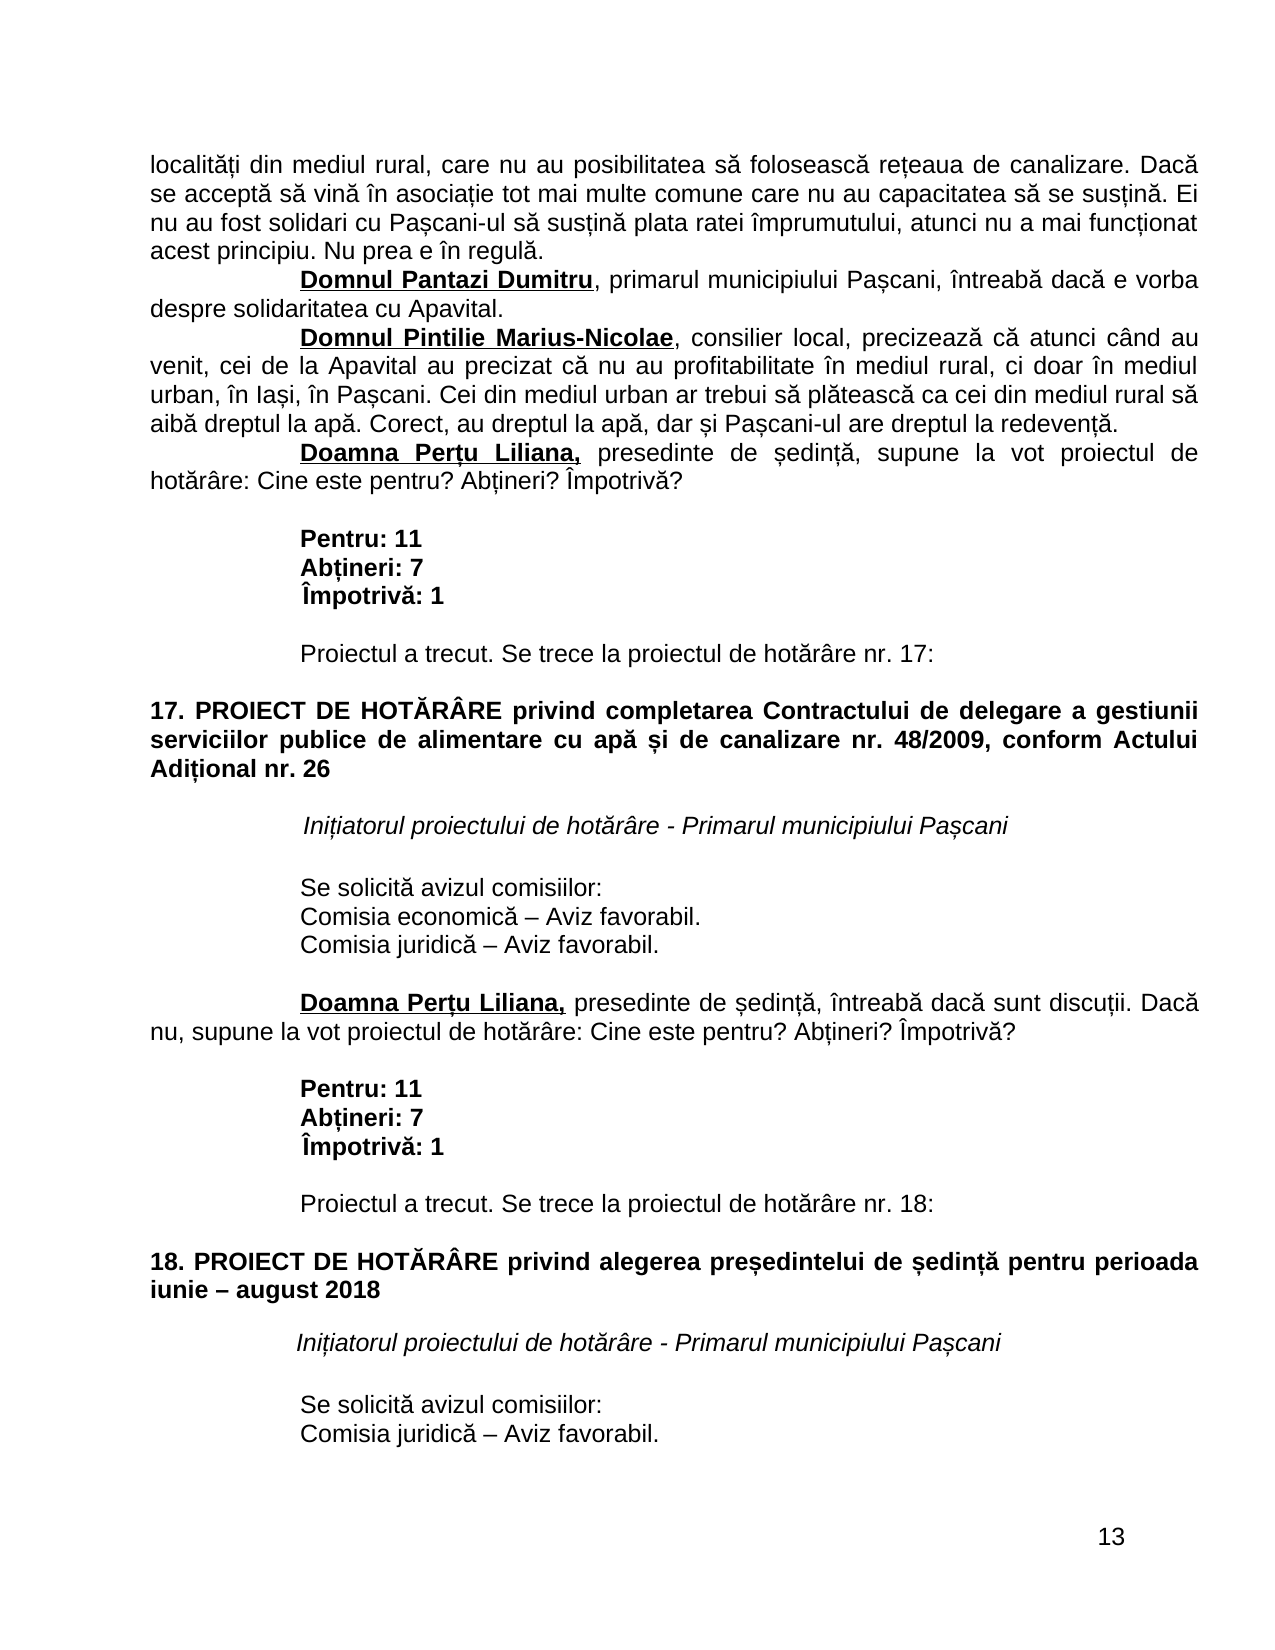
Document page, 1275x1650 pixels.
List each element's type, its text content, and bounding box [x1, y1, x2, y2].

text Se solicită avizul comisiilor: [150, 873, 1200, 902]
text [150, 150, 1200, 265]
text Inițiatorul proiectului de hotărâre - Primarul municipiului Pașcani [150, 1328, 1125, 1357]
text Comisia economică – Aviz favorabil. [150, 902, 1200, 931]
text Proiectul a trecut. Se trece la proiectul de hotărâre nr. 17: [150, 639, 1200, 667]
text Abțineri: 7 [150, 552, 1200, 581]
text Împotrivă: 1 [150, 581, 1200, 610]
text Proiectul a trecut. Se trece la proiectul de hotărâre nr. 18: [150, 1189, 1200, 1218]
text Doamna Perțu Liliana, presedinte de ședință, întreabă dacă sunt discuții. Dacă nu, supune la vot proiectul de hotărâre: Cine este pentru? Abțineri? Împotrivă? [150, 988, 1200, 1046]
text Domnul Pantazi Dumitru, primarul municipiului Pașcani, întreabă dacă e vorba despre solidaritatea cu Apavital. [150, 265, 1200, 322]
text Comisia juridică – Aviz favorabil. [150, 931, 1200, 959]
text Se solicită avizul comisiilor: [150, 1390, 1200, 1419]
text 17. PROIECT DE HOTĂRÂRE privind completarea Contractului de delegare a gestiunii serviciilor publice de alimentare cu apă și de canalizare nr. 48/2009, conform Actului Adițional nr. 26 [150, 696, 1200, 782]
text Doamna Perțu Liliana, presedinte de ședință, supune la vot proiectul de hotărâre: Cine este pentru? Abțineri? Împotrivă? [150, 437, 1200, 495]
text 18. PROIECT DE HOTĂRÂRE privind alegerea președintelui de ședință pentru perioada iunie – august 2018 [150, 1247, 1200, 1304]
text Domnul Pintilie Marius-Nicolae, consilier local, precizează că atunci când au venit, cei de la Apavital au precizat că nu au profitabilitate în mediul rural, ci doar în mediul urban, în Iași, în Pașcani. Cei din mediul urban ar trebui să plătească ca cei din mediul rural să aibă dreptul la apă. Corect, au dreptul la apă, dar și Pașcani-ul are dreptul la redevență. [150, 322, 1200, 437]
text Împotrivă: 1 [150, 1132, 1200, 1161]
text Pentru: 11 [150, 1074, 1200, 1103]
text Comisia juridică – Aviz favorabil. [150, 1419, 1200, 1448]
text Inițiatorul proiectului de hotărâre - Primarul municipiului Pașcani [150, 811, 1125, 840]
text Pentru: 11 [150, 524, 1200, 552]
text Abțineri: 7 [150, 1103, 1200, 1132]
